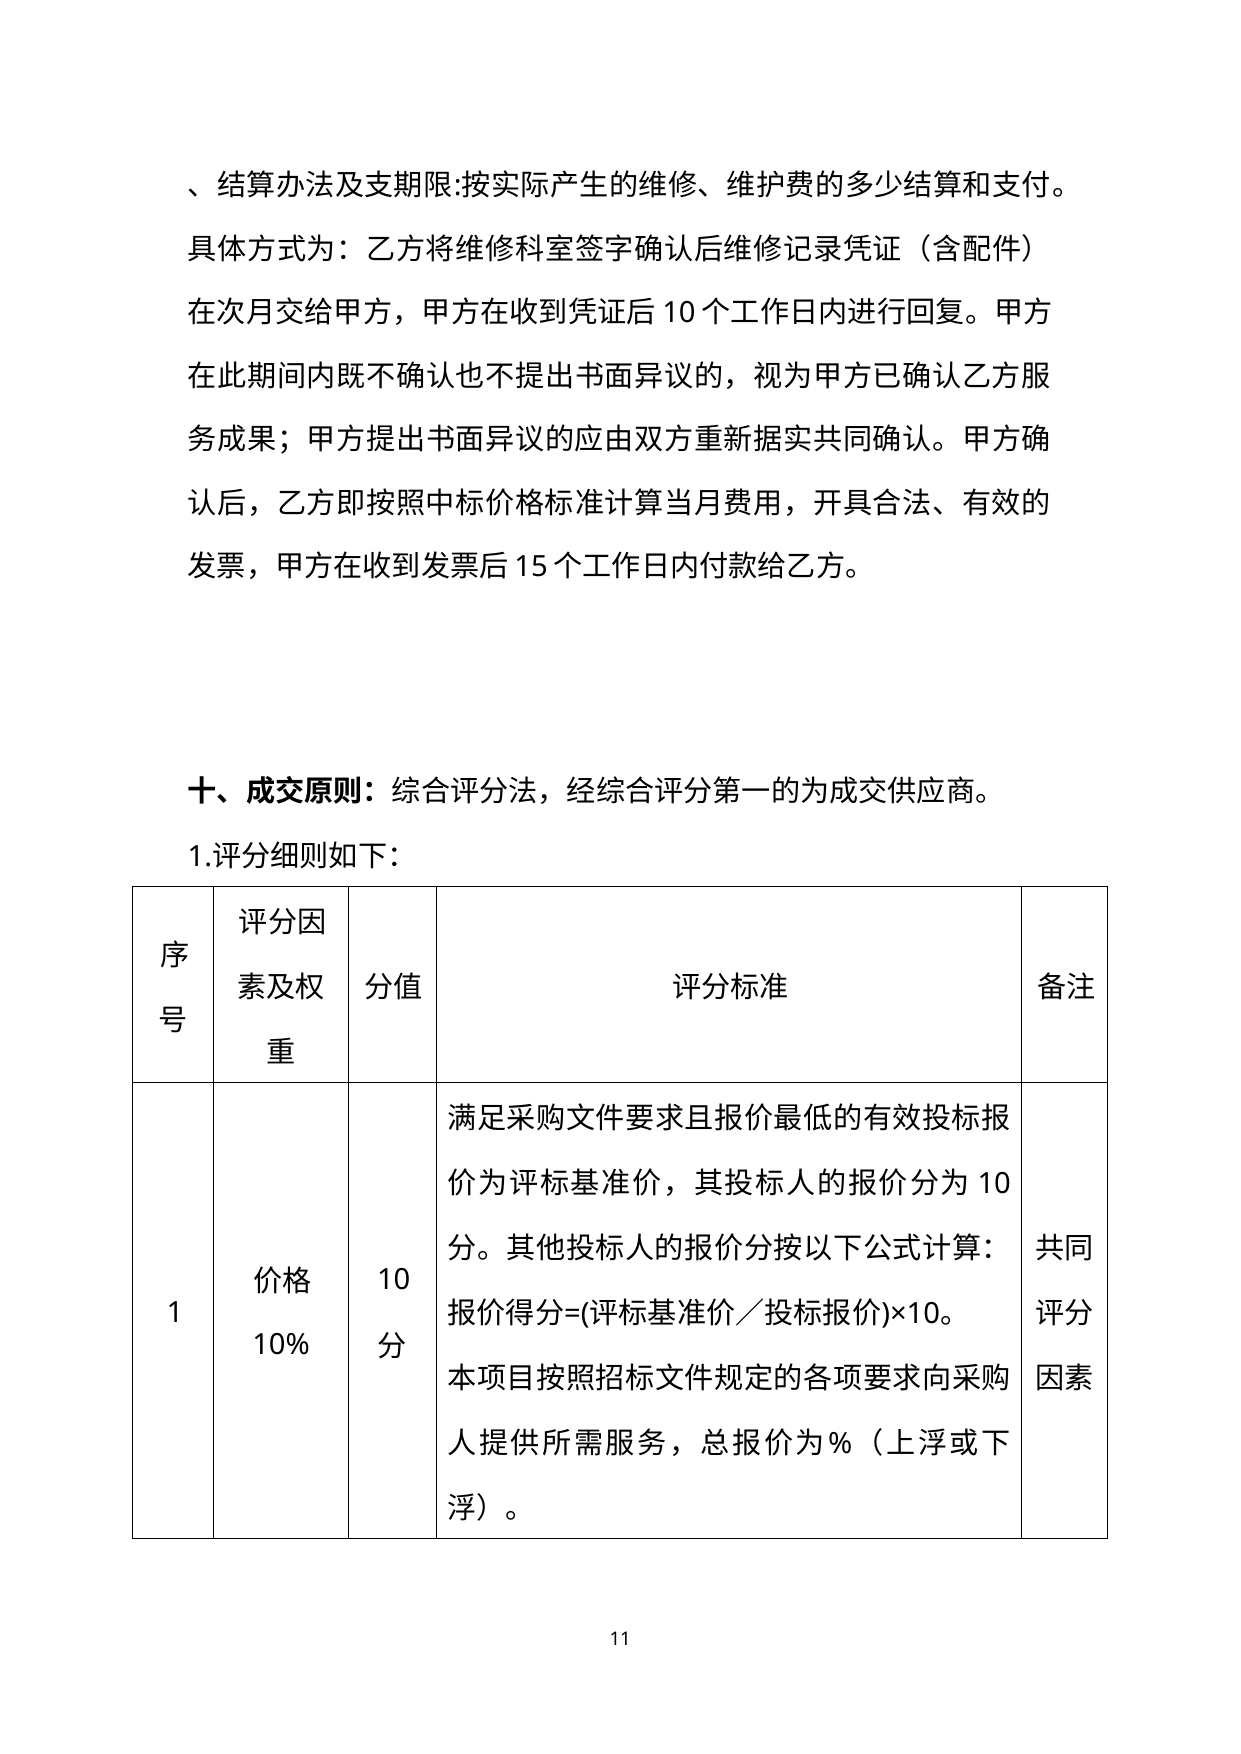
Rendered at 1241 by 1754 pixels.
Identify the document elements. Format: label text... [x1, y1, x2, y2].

text 1.评分细则如下： [187, 821, 1053, 886]
table_cell 10分 [349, 1083, 436, 1538]
table_cell 价格10% [214, 1083, 348, 1538]
table_header 备注 [1022, 887, 1107, 1082]
table_cell 共同评分因素 [1022, 1083, 1107, 1538]
table_header 评分标准 [437, 887, 1021, 1082]
table_cell 1 [133, 1083, 213, 1538]
text 十、成交原则：综合评分法，经综合评分第一的为成交供应商。 [187, 756, 1053, 821]
table_header 分值 [349, 887, 436, 1082]
table_header 评分因素及权重 [214, 887, 348, 1082]
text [187, 162, 1053, 585]
table_cell 满足采购文件要求且报价最低的有效投标报价为评标基准价，其投标人的报价分为10分。其他投标人的报价分按以下公式计算：报价得分=(评标基准价／投标报价)×10。 本项目按照招标文件规定的各项要求向采购人提供所需服务，总报价为%（上浮或下浮）。 [437, 1083, 1021, 1538]
table_header 序号 [133, 887, 213, 1082]
